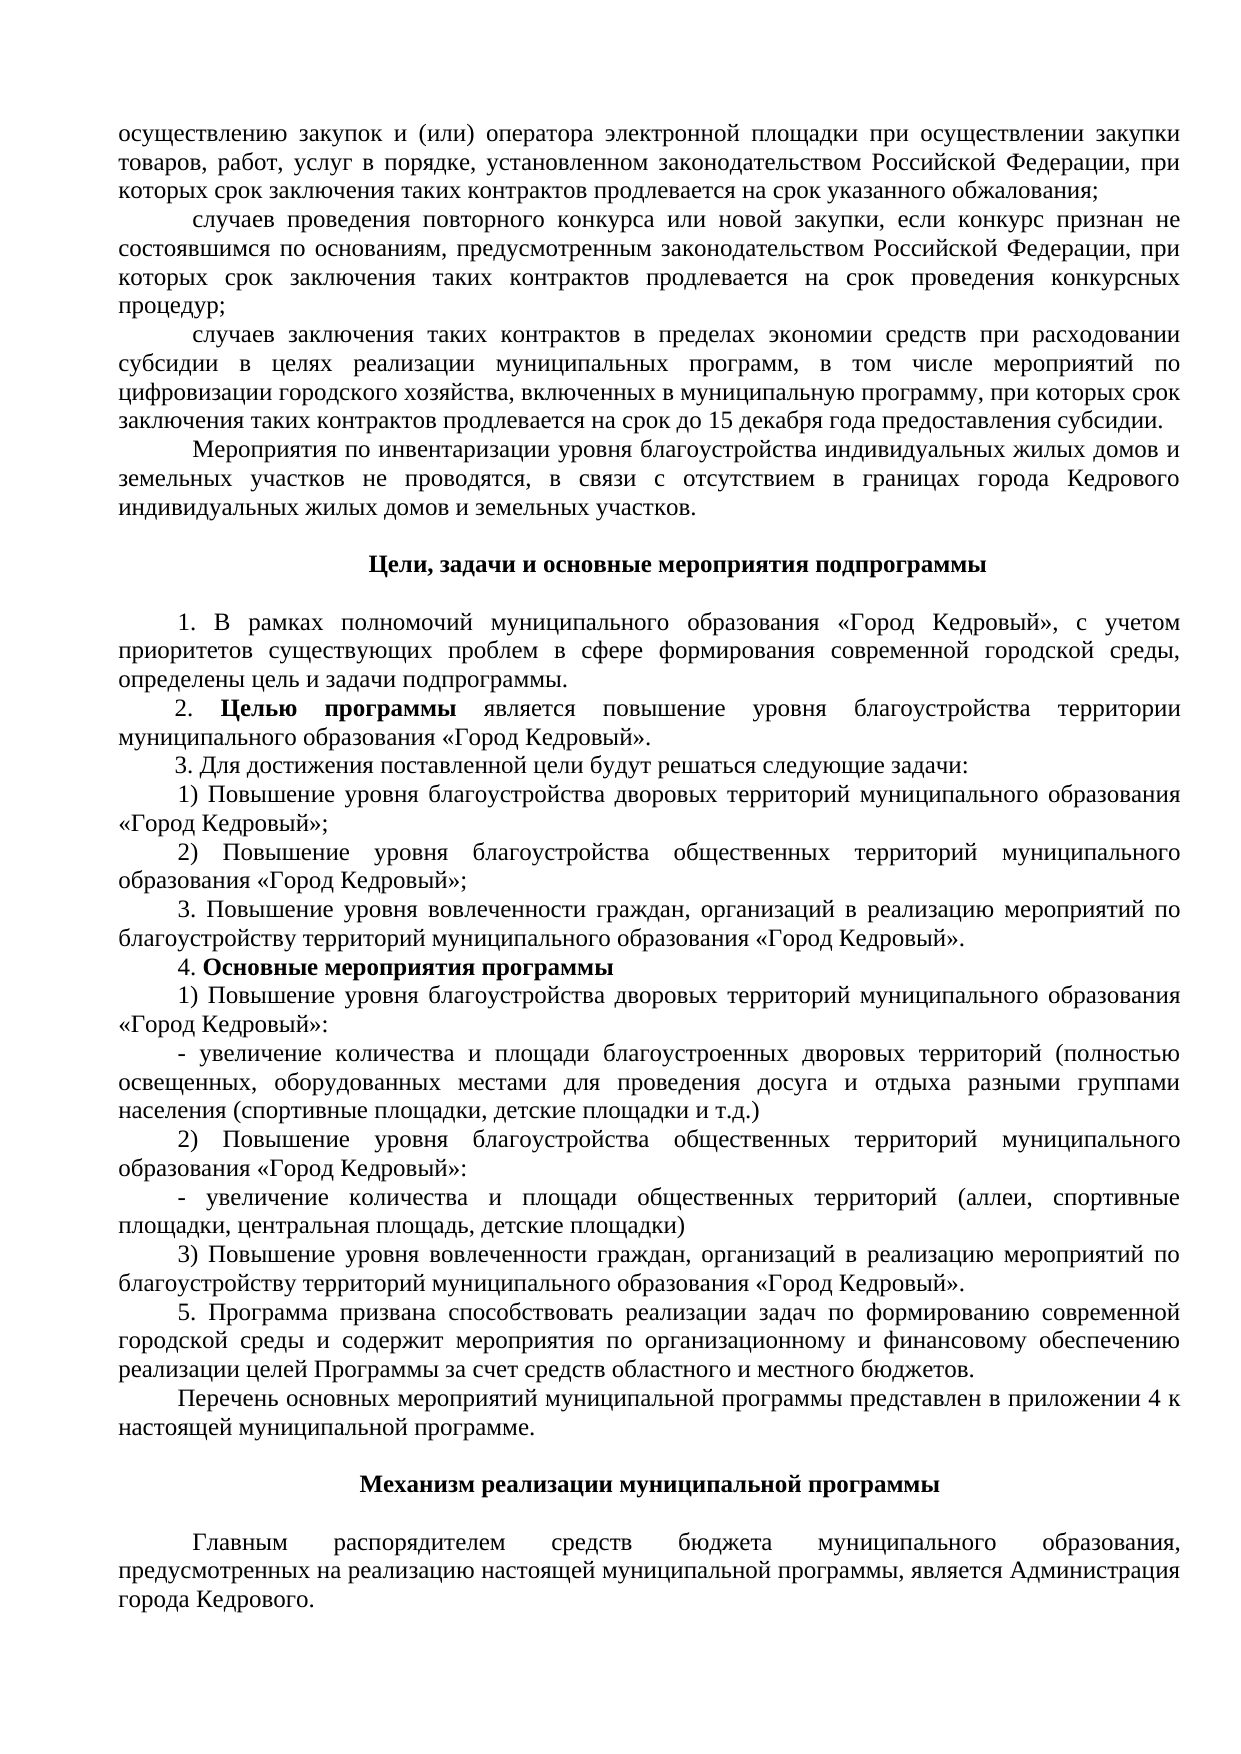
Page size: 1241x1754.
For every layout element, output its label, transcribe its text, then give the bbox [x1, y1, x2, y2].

text 2) Повышение уровня благоустройства общественных территорий муниципального образования «Город Кедровый»; [118, 837, 1181, 894]
text - увеличение количества и площади общественных территорий (аллеи, спортивные площадки, центральная площадь, детские площадки) [118, 1182, 1181, 1239]
text Перечень основных мероприятий муниципальной программы представлен в приложении 4 к настоящей муниципальной программе. [118, 1383, 1181, 1441]
text Механизм реализации муниципальной программы [118, 1469, 1181, 1498]
text 2. Целью программы является повышение уровня благоустройства территории муниципального образования «Город Кедровый». [118, 693, 1181, 751]
text случаев заключения таких контрактов в пределах экономии средств при расходовании субсидии в целях реализации муниципальных программ, в том числе мероприятий по цифровизации городского хозяйства, включенных в муниципальную программу, при которых срок заключения таких контрактов продлевается на срок до 15 декабря года предоставления субсидии. [118, 319, 1181, 434]
text 5. Программа призвана способствовать реализации задач по формированию современной городской среды и содержит мероприятия по организационному и финансовому обеспечению реализации целей Программы за счет средств областного и местного бюджетов. [118, 1297, 1181, 1383]
text - увеличение количества и площади благоустроенных дворовых территорий (полностью освещенных, оборудованных местами для проведения досуга и отдыха разными группами населения (спортивные площадки, детские площадки и т.д.) [118, 1038, 1181, 1124]
text 1. В рамках полномочий муниципального образования «Город Кедровый», с учетом приоритетов существующих проблем в сфере формирования современной городской среды, определены цель и задачи подпрограммы. [118, 607, 1181, 693]
text 1) Повышение уровня благоустройства дворовых территорий муниципального образования «Город Кедровый»; [118, 779, 1181, 837]
text 3. Повышение уровня вовлеченности граждан, организаций в реализацию мероприятий по благоустройству территорий муниципального образования «Город Кедровый». [118, 894, 1181, 952]
text случаев проведения повторного конкурса или новой закупки, если конкурс признан не состоявшимся по основаниям, предусмотренным законодательством Российской Федерации, при которых срок заключения таких контрактов продлевается на срок проведения конкурсных процедур; [118, 204, 1181, 319]
text 4. Основные мероприятия программы [118, 952, 1181, 981]
text Главным распорядителем средств бюджета муниципального образования, предусмотренных на реализацию настоящей муниципальной программы, является Администрация города Кедрового. [118, 1527, 1181, 1613]
text 3) Повышение уровня вовлеченности граждан, организаций в реализацию мероприятий по благоустройству территорий муниципального образования «Город Кедровый». [118, 1239, 1181, 1297]
text Цели, задачи и основные мероприятия подпрограммы [118, 549, 1181, 578]
text 1) Повышение уровня благоустройства дворовых территорий муниципального образования «Город Кедровый»: [118, 981, 1181, 1038]
text Мероприятия по инвентаризации уровня благоустройства индивидуальных жилых домов и земельных участков не проводятся, в связи с отсутствием в границах города Кедрового индивидуальных жилых домов и земельных участков. [118, 434, 1181, 521]
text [118, 118, 1181, 204]
text 3. Для достижения поставленной цели будут решаться следующие задачи: [118, 751, 1181, 779]
text 2) Повышение уровня благоустройства общественных территорий муниципального образования «Город Кедровый»: [118, 1124, 1181, 1182]
